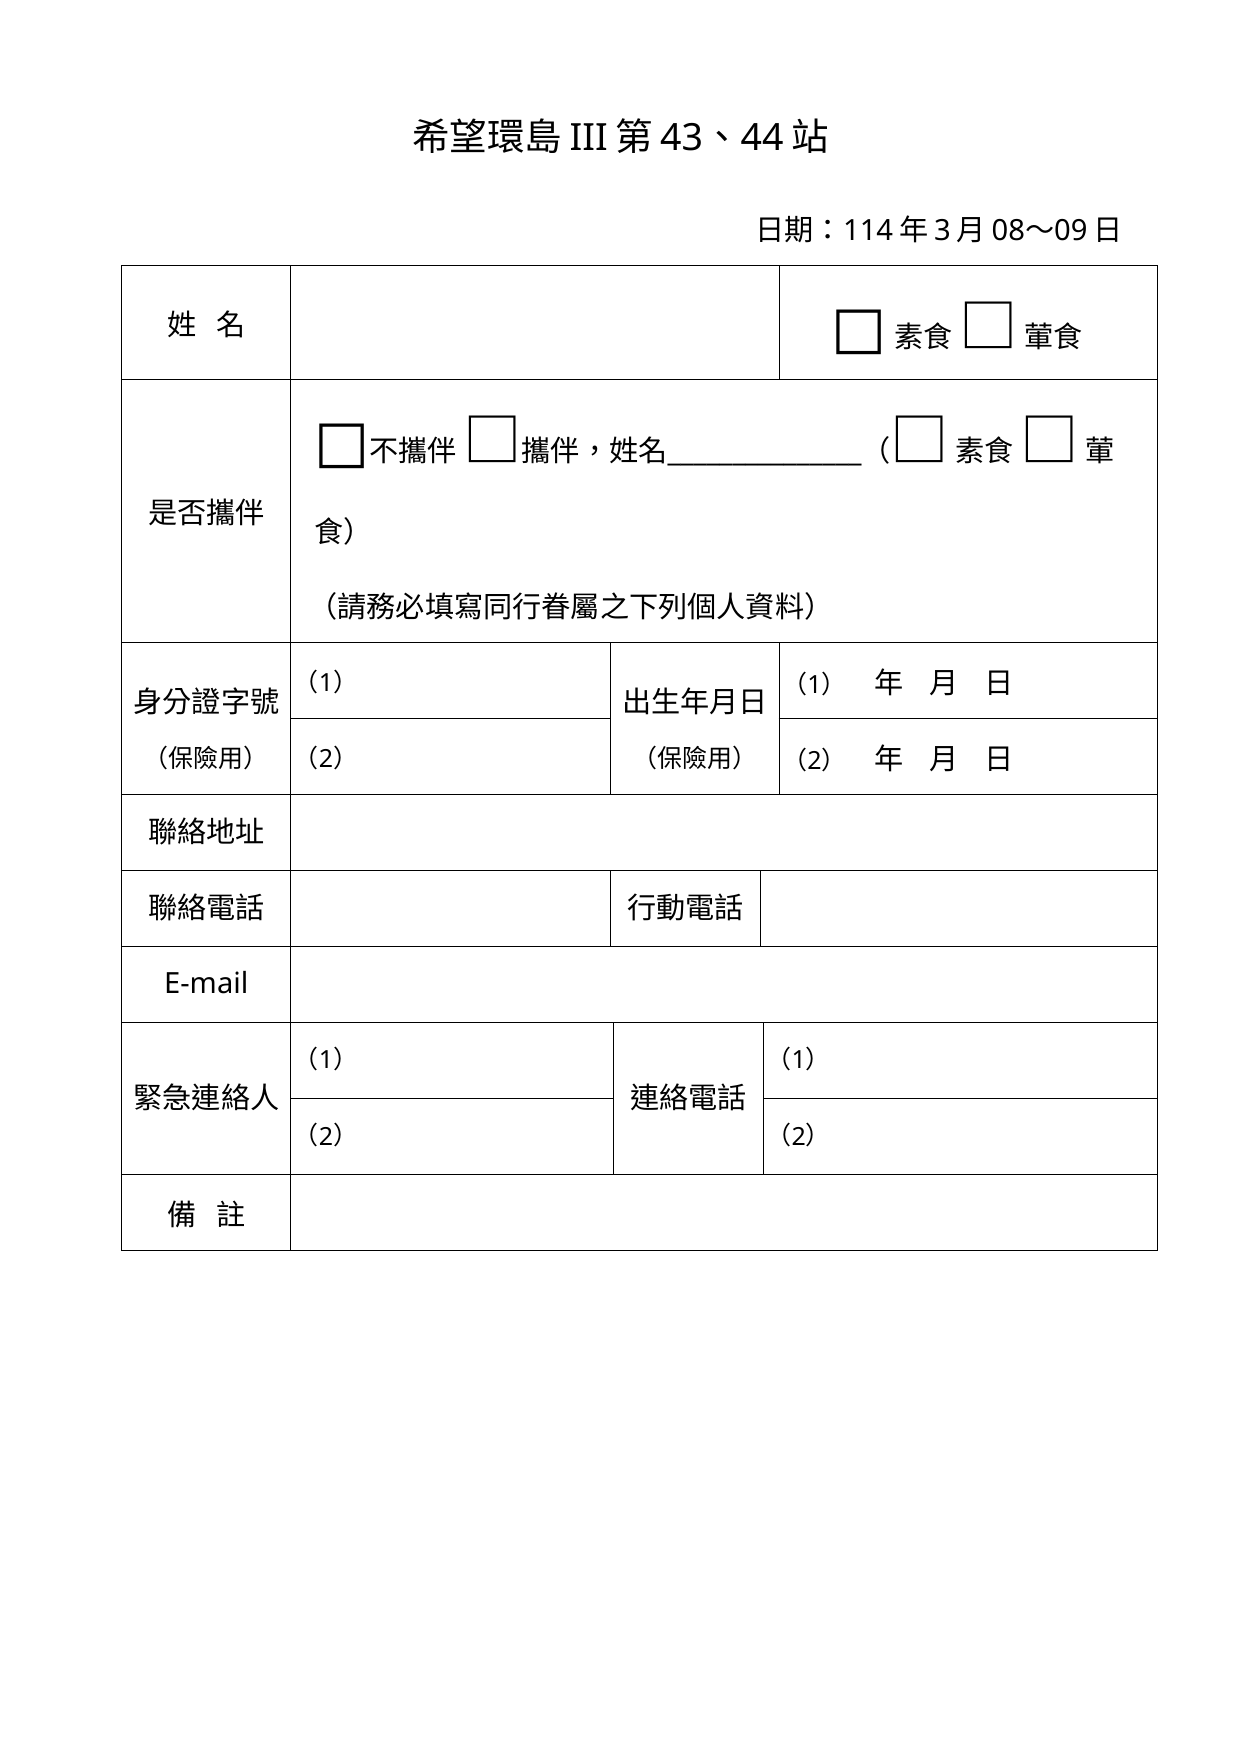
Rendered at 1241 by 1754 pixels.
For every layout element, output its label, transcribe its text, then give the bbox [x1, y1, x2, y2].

table_cell [291, 795, 1157, 870]
table_cell 身分證字號 （保險用） [122, 643, 290, 794]
table_cell 聯絡地址 [122, 795, 290, 870]
table_cell （1） 年 月 日 [780, 643, 1157, 718]
table_cell （1） [291, 643, 610, 718]
text 希望環島III第43、44站 [118, 96, 1122, 171]
table_cell （1） [764, 1023, 1157, 1098]
table_cell [291, 871, 610, 946]
text 日期：114年3月08～09日 [118, 190, 1122, 265]
table_header 姓 名 [122, 266, 290, 378]
table_cell E-mail [122, 947, 290, 1022]
table_cell 緊急連絡人 [122, 1023, 290, 1174]
table_cell （2） [764, 1099, 1157, 1174]
table_cell □不攜伴 □攜伴，姓名_______________（□ 素食 □ 葷食） （請務必填寫同行眷屬之下列個人資料） [291, 380, 1157, 642]
table_cell （2） [291, 719, 610, 794]
table_cell （2） [291, 1099, 613, 1174]
table_cell 連絡電話 [614, 1023, 763, 1174]
table_cell （1） [291, 1023, 613, 1098]
table_header [291, 266, 779, 378]
table_cell [291, 1175, 1157, 1250]
table_cell 是否攜伴 [122, 380, 290, 642]
table_header □ 素食 □ 葷食 [780, 266, 1157, 378]
table_cell 行動電話 [611, 871, 760, 946]
table_cell [761, 871, 1157, 946]
table_cell 聯絡電話 [122, 871, 290, 946]
table_cell 出生年月日 （保險用） [611, 643, 779, 794]
table_cell [291, 947, 1157, 1022]
table_cell 備 註 [122, 1175, 290, 1250]
table_cell （2） 年 月 日 [780, 719, 1157, 794]
